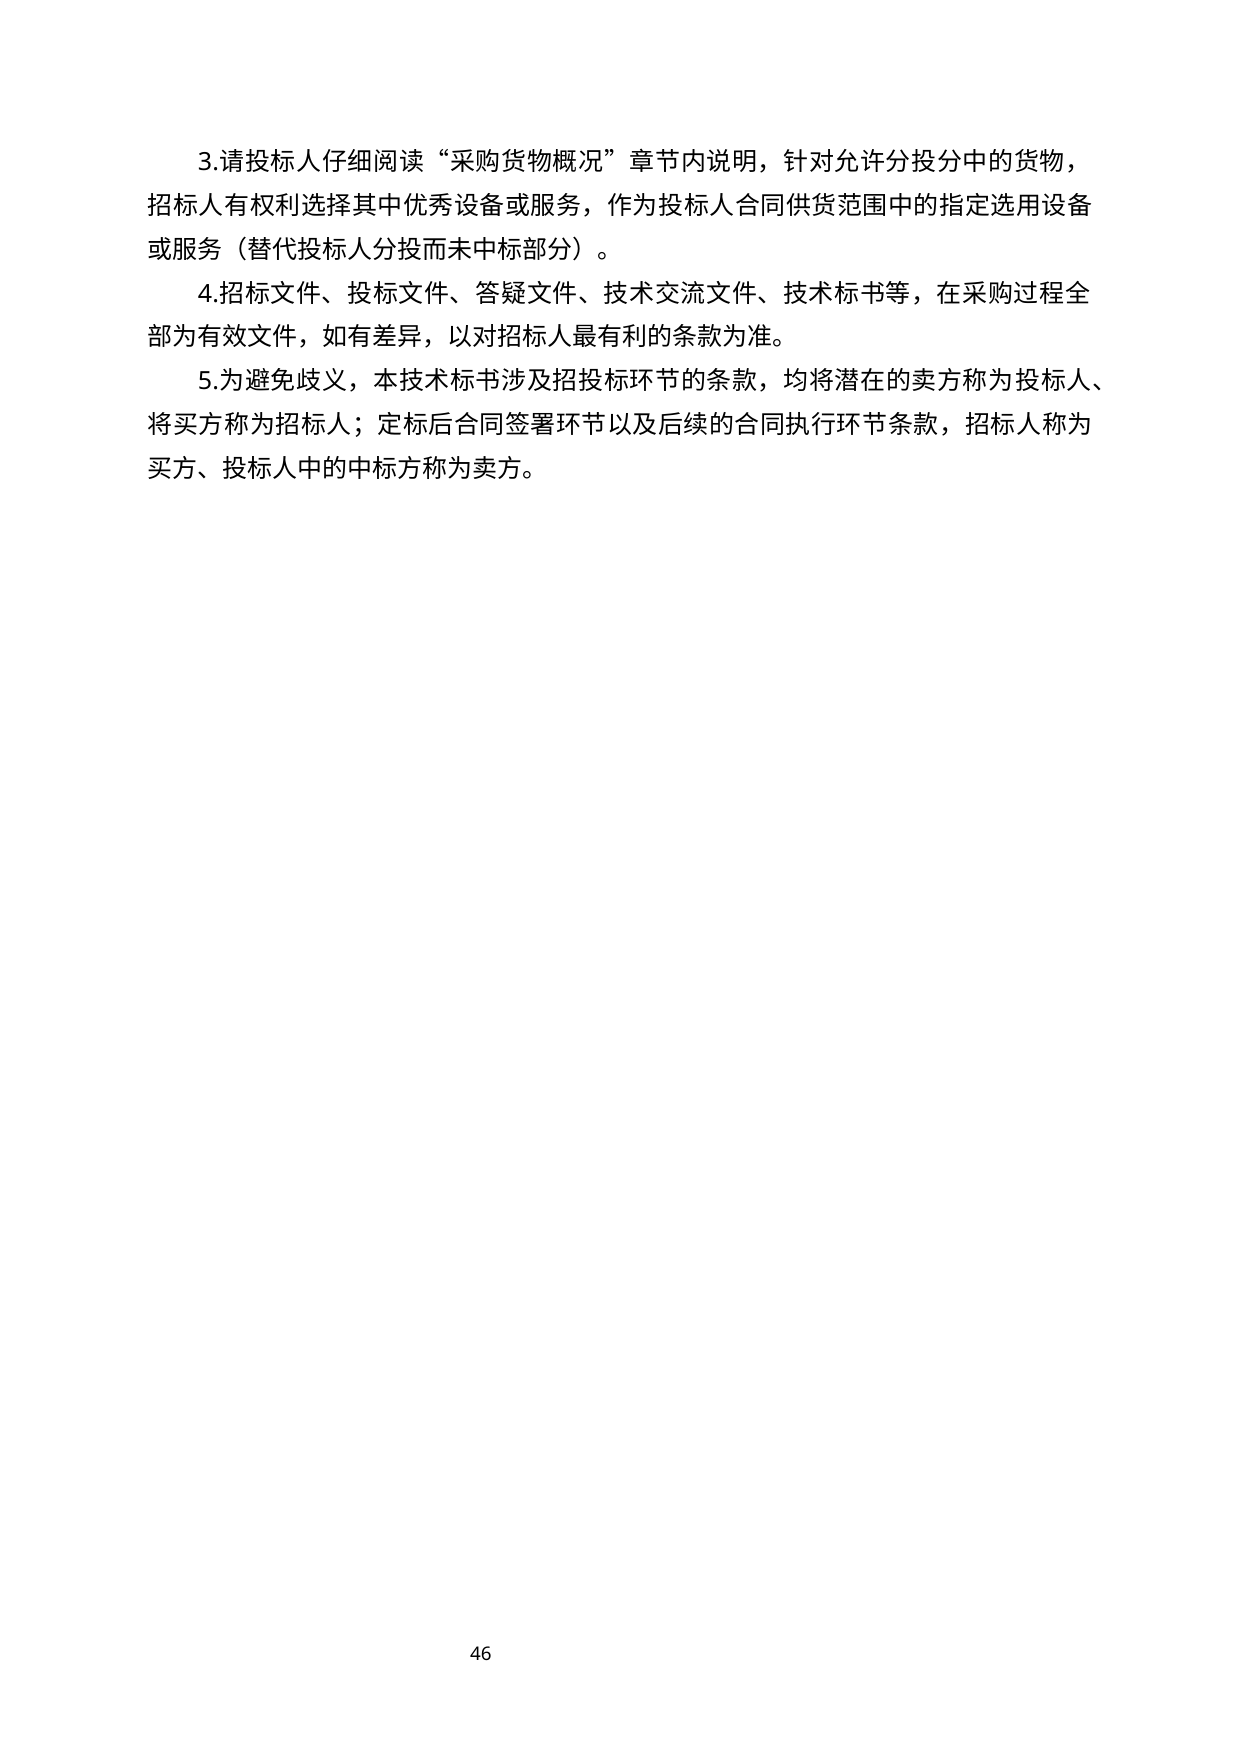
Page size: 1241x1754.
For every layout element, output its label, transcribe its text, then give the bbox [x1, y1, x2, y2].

text 4.招标文件、投标文件、答疑文件、技术交流文件、技术标书等，在采购过程全部为有效文件，如有差异，以对招标人最有利的条款为准。 [148, 267, 1092, 354]
text 3.请投标人仔细阅读“采购货物概况”章节内说明，针对允许分投分中的货物，招标人有权利选择其中优秀设备或服务，作为投标人合同供货范围中的指定选用设备或服务（替代投标人分投而未中标部分）。 [148, 136, 1092, 267]
text 5.为避免歧义，本技术标书涉及招投标环节的条款，均将潜在的卖方称为投标人、将买方称为招标人；定标后合同签署环节以及后续的合同执行环节条款，招标人称为买方、投标人中的中标方称为卖方。 [148, 354, 1092, 486]
